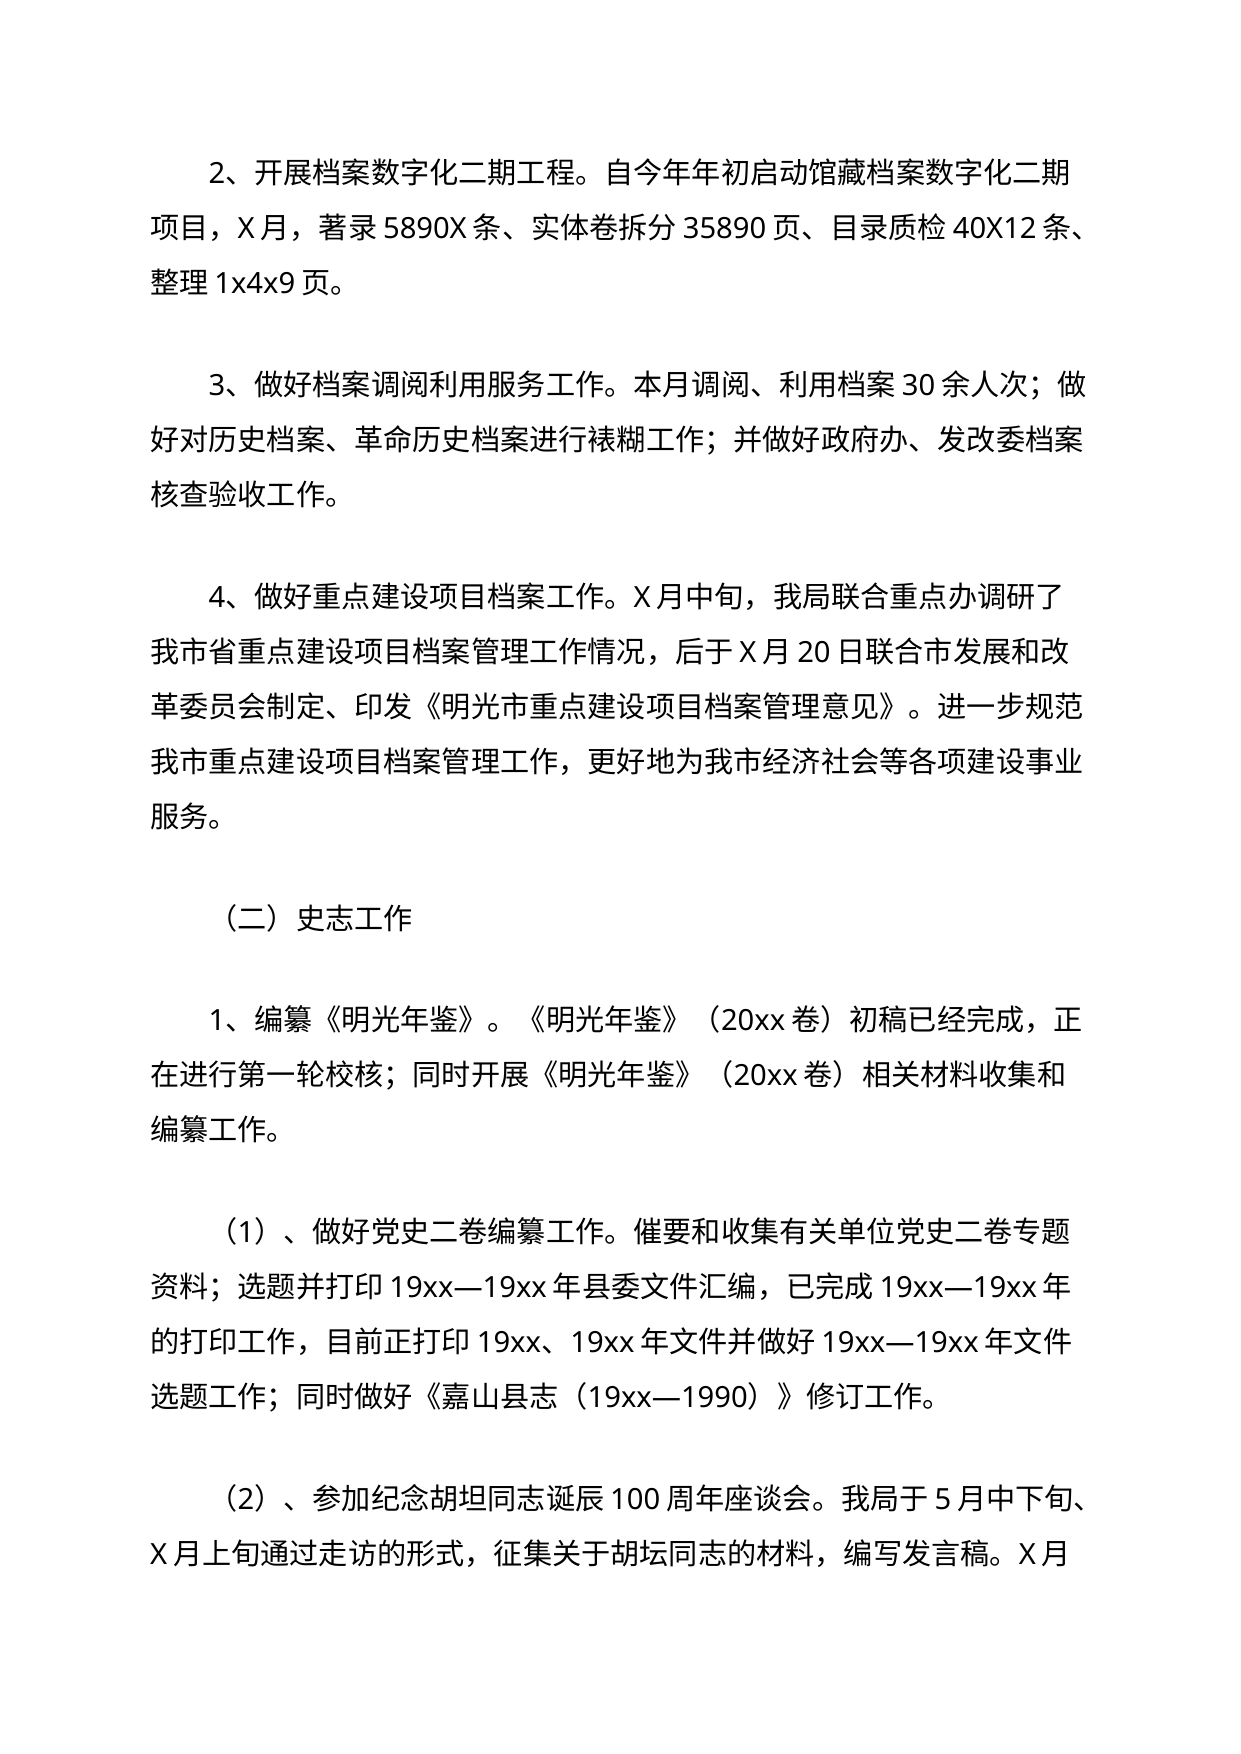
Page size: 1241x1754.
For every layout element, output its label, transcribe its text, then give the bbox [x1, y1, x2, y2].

text （1）、做好党史二卷编纂工作。催要和收集有关单位党史二卷专题资料；选题并打印19xx—19xx年县委文件汇编，已完成19xx—19xx年的打印工作，目前正打印19xx、19xx年文件并做好19xx—19xx年文件选题工作；同时做好《嘉山县志（19xx—1990）》修订工作。 [150, 1209, 1090, 1416]
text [150, 1476, 1090, 1573]
text （二）史志工作 [150, 895, 1090, 937]
text 1、编纂《明光年鉴》。《明光年鉴》（20xx卷）初稿已经完成，正在进行第一轮校核；同时开展《明光年鉴》（20xx卷）相关材料收集和编纂工作。 [150, 997, 1090, 1149]
text 2、开展档案数字化二期工程。自今年年初启动馆藏档案数字化二期项目，X月，著录5890X条、实体卷拆分35890页、目录质检40X12条、整理1x4x9页。 [150, 150, 1090, 302]
text 4、做好重点建设项目档案工作。X月中旬，我局联合重点办调研了我市省重点建设项目档案管理工作情况，后于X月20日联合市发展和改革委员会制定、印发《明光市重点建设项目档案管理意见》。进一步规范我市重点建设项目档案管理工作，更好地为我市经济社会等各项建设事业服务。 [150, 574, 1090, 836]
text 3、做好档案调阅利用服务工作。本月调阅、利用档案30余人次；做好对历史档案、革命历史档案进行裱糊工作；并做好政府办、发改委档案核查验收工作。 [150, 362, 1090, 514]
